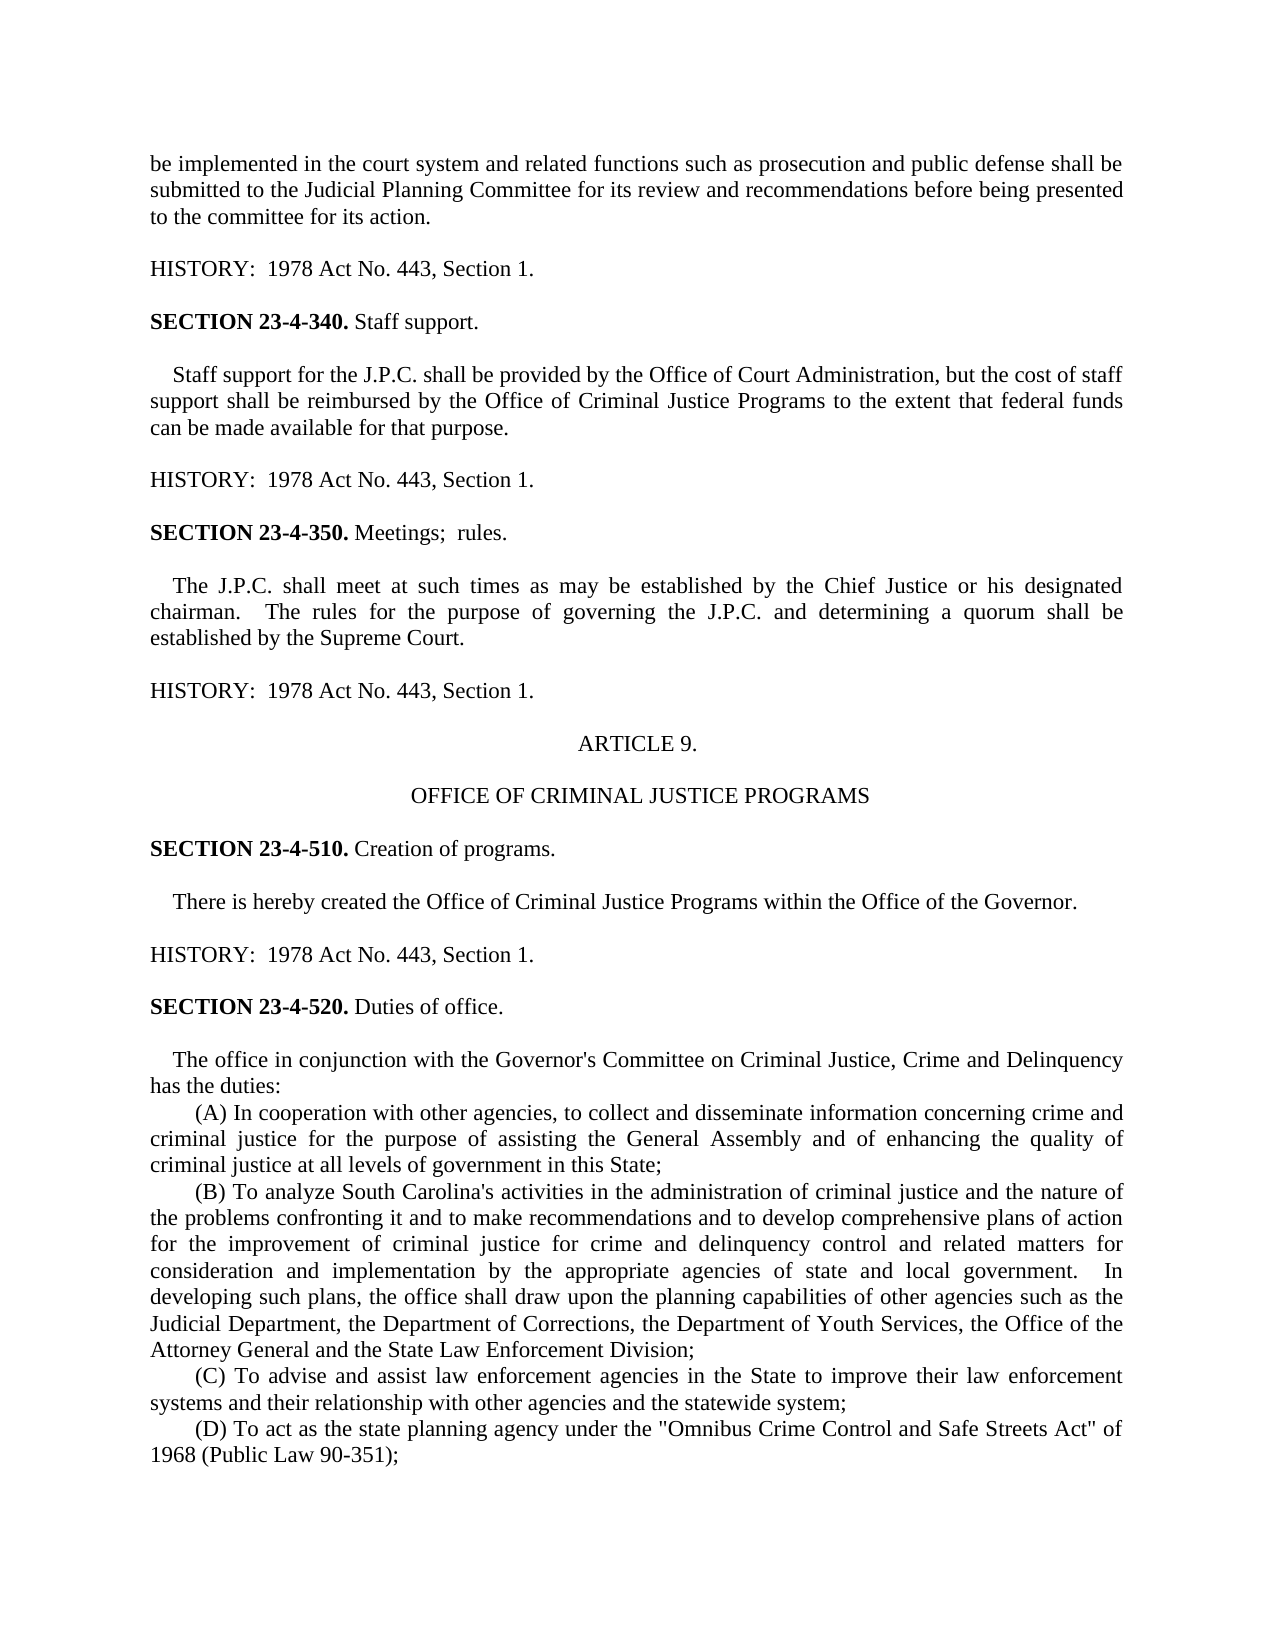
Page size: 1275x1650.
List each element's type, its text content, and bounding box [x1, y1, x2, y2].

text ARTICLE 9. [150, 730, 1125, 756]
text Staff support for the J.P.C. shall be provided by the Office of Court Administration, but the cost of staff support shall be reimbursed by the Office of Criminal Justice Programs to the extent that federal funds can be made available for that purpose. [150, 361, 1125, 440]
text OFFICE OF CRIMINAL JUSTICE PROGRAMS [150, 782, 1125, 809]
text The J.P.C. shall meet at such times as may be established by the Chief Justice or his designated chairman. The rules for the purpose of governing the J.P.C. and determining a quorum shall be established by the Supreme Court. [150, 572, 1125, 651]
text HISTORY: 1978 Act No. 443, Section 1. [150, 941, 1125, 967]
text SECTION 23-4-510. Creation of programs. [150, 835, 1125, 862]
text (D) To act as the state planning agency under the "Omnibus Crime Control and Safe Streets Act" of 1968 (Public Law 90-351); [150, 1415, 1125, 1468]
text (A) In cooperation with other agencies, to collect and disseminate information concerning crime and criminal justice for the purpose of assisting the General Assembly and of enhancing the quality of criminal justice at all levels of government in this State; [150, 1099, 1125, 1178]
text HISTORY: 1978 Act No. 443, Section 1. [150, 677, 1125, 703]
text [150, 150, 1125, 229]
text SECTION 23-4-350. Meetings; rules. [150, 519, 1125, 545]
text (C) To advise and assist law enforcement agencies in the State to improve their law enforcement systems and their relationship with other agencies and the statewide system; [150, 1362, 1125, 1415]
text SECTION 23-4-520. Duties of office. [150, 993, 1125, 1020]
text The office in conjunction with the Governor's Committee on Criminal Justice, Crime and Delinquency has the duties: [150, 1046, 1125, 1099]
text SECTION 23-4-340. Staff support. [150, 308, 1125, 334]
text HISTORY: 1978 Act No. 443, Section 1. [150, 466, 1125, 493]
text HISTORY: 1978 Act No. 443, Section 1. [150, 255, 1125, 282]
text (B) To analyze South Carolina's activities in the administration of criminal justice and the nature of the problems confronting it and to make recommendations and to develop comprehensive plans of action for the improvement of criminal justice for crime and delinquency control and related matters for consideration and implementation by the appropriate agencies of state and local government. In developing such plans, the office shall draw upon the planning capabilities of other agencies such as the Judicial Department, the Department of Corrections, the Department of Youth Services, the Office of the Attorney General and the State Law Enforcement Division; [150, 1178, 1125, 1362]
text There is hereby created the Office of Criminal Justice Programs within the Office of the Governor. [150, 888, 1125, 914]
